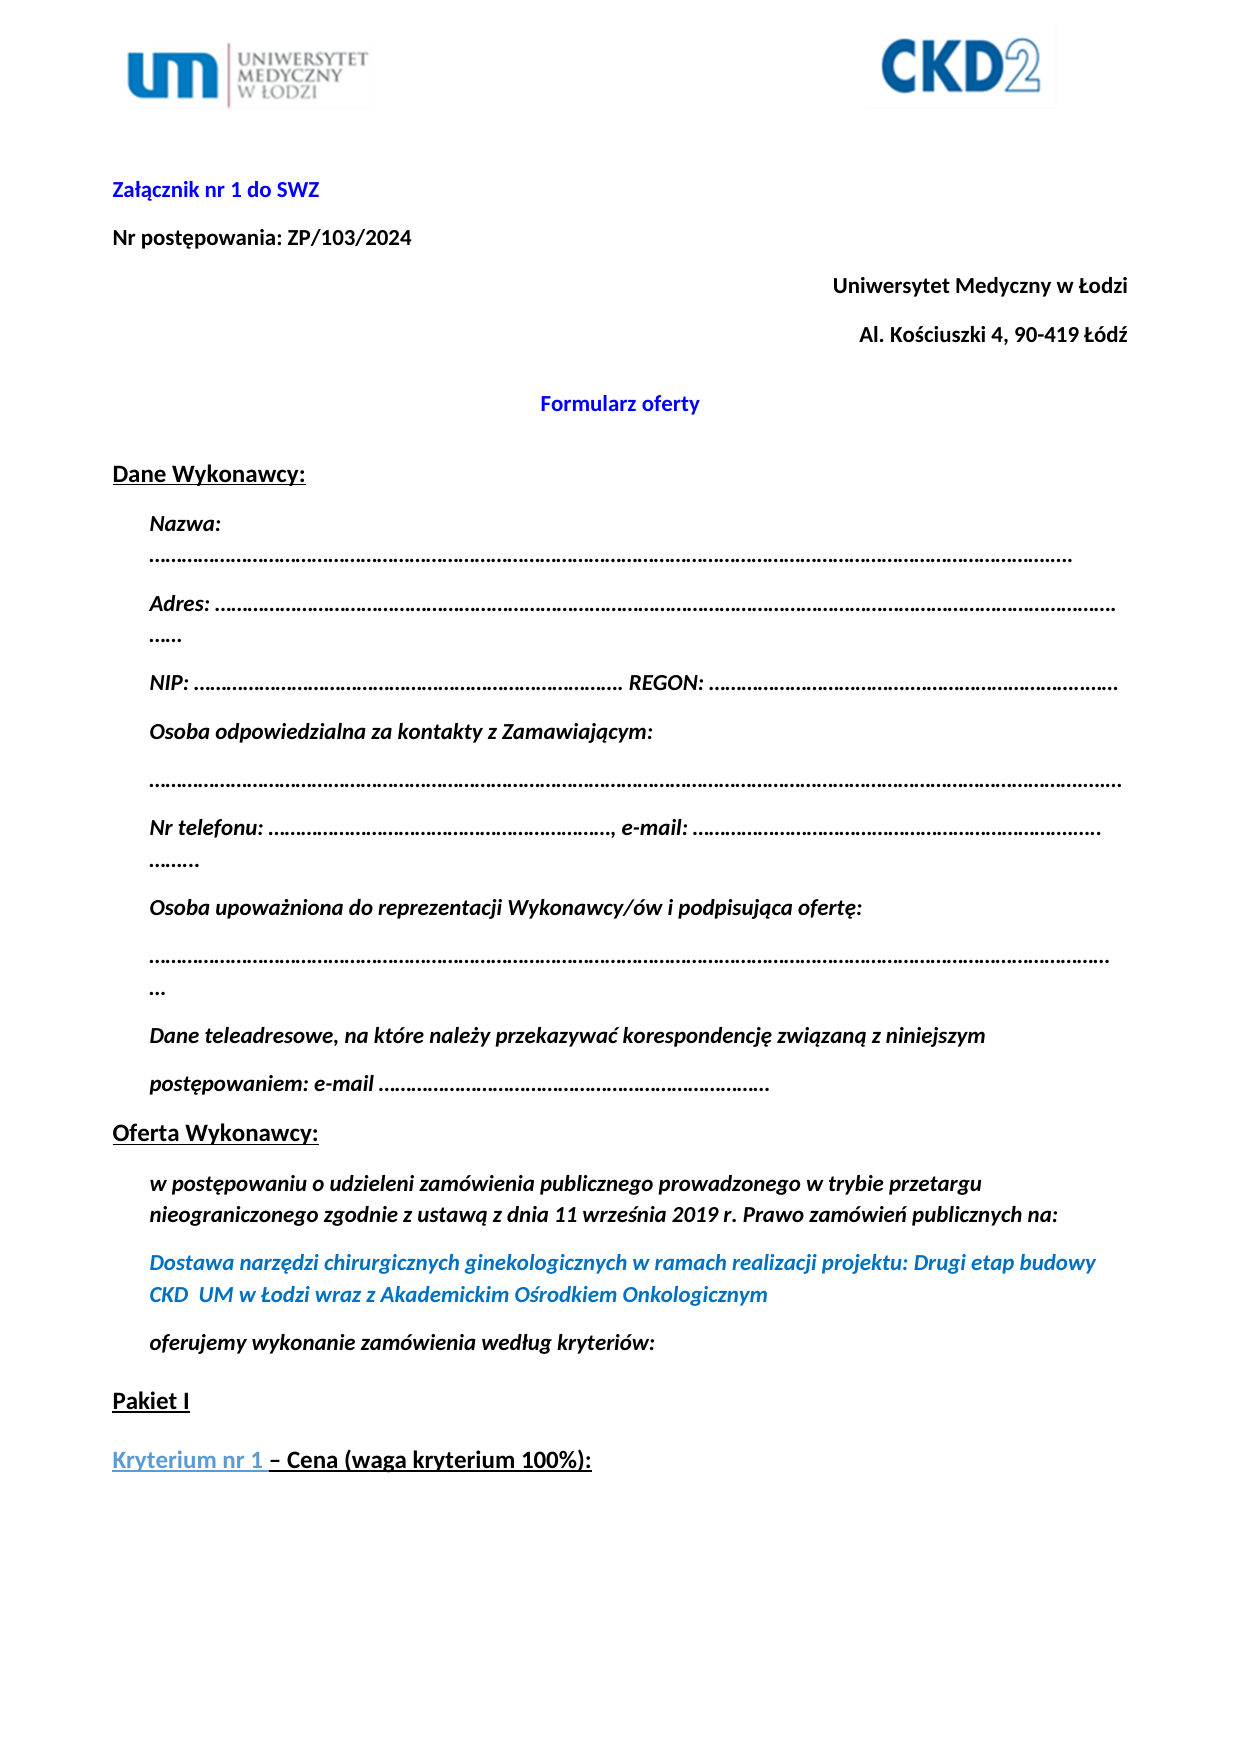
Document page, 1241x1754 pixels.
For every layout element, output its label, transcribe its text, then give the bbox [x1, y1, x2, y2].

list Pakiet I [112, 1385, 1128, 1415]
text Nr telefonu: ………………………………………………………, e-mail: …………………………………………………………….…..……... [149, 813, 1128, 873]
text NIP: ……………………………………………………………………. REGON: ……………………………….…………………………..…… [149, 668, 1128, 697]
text Osoba odpowiedzialna za kontakty z Zamawiającym: [149, 717, 1128, 745]
text Osoba upoważniona do reprezentacji Wykonawcy/ów i podpisująca ofertę: [149, 893, 1128, 921]
text Oferta Wykonawcy: [112, 1117, 1128, 1148]
text Nr postępowania: ZP/103/2024 [112, 223, 1128, 251]
text ……………………………………………………………………………………………………………………………………………………………… [149, 941, 1128, 1001]
picture [126, 42, 372, 110]
text Uniwersytet Medyczny w Łodzi [112, 271, 1128, 299]
text w postępowaniu o udzieleni zamówienia publicznego prowadzonego w trybie przetargu nieograniczonego zgodnie z ustawą z dnia 11 września 2019 r. Prawo zamówień publicznych na: [149, 1169, 1128, 1228]
text ……………………………………………………………………………………………………………………………………………………….….… [149, 765, 1128, 793]
text Dane teleadresowe, na które należy przekazywać korespondencję związaną z niniejszym [149, 1021, 1128, 1049]
picture [865, 23, 1058, 110]
text oferujemy wykonanie zamówienia według kryteriów: [149, 1328, 1128, 1356]
list Kryterium nr 1 – Cena (waga kryterium 100%): [112, 1444, 1128, 1475]
text Dane Wykonawcy: [112, 458, 1128, 488]
text Adres: ………………………………………………………………………………………………………………………………………………….…… [149, 589, 1128, 648]
text Formularz oferty [112, 389, 1128, 417]
text postępowaniem: e-mail ……………………………………………………………… [149, 1069, 1128, 1097]
text Nazwa: ………………………………………………………………………………………………………………………………………………….…. [149, 509, 1128, 568]
text Dostawa narzędzi chirurgicznych ginekologicznych w ramach realizacji projektu: Drugi etap budowy CKD UM w Łodzi wraz z Akademickim Ośrodkiem Onkologicznym [149, 1248, 1128, 1308]
text Al. Kościuszki 4, 90-419 Łódź [112, 320, 1128, 348]
subtitle Załącznik nr 1 do SWZ [112, 175, 1128, 203]
